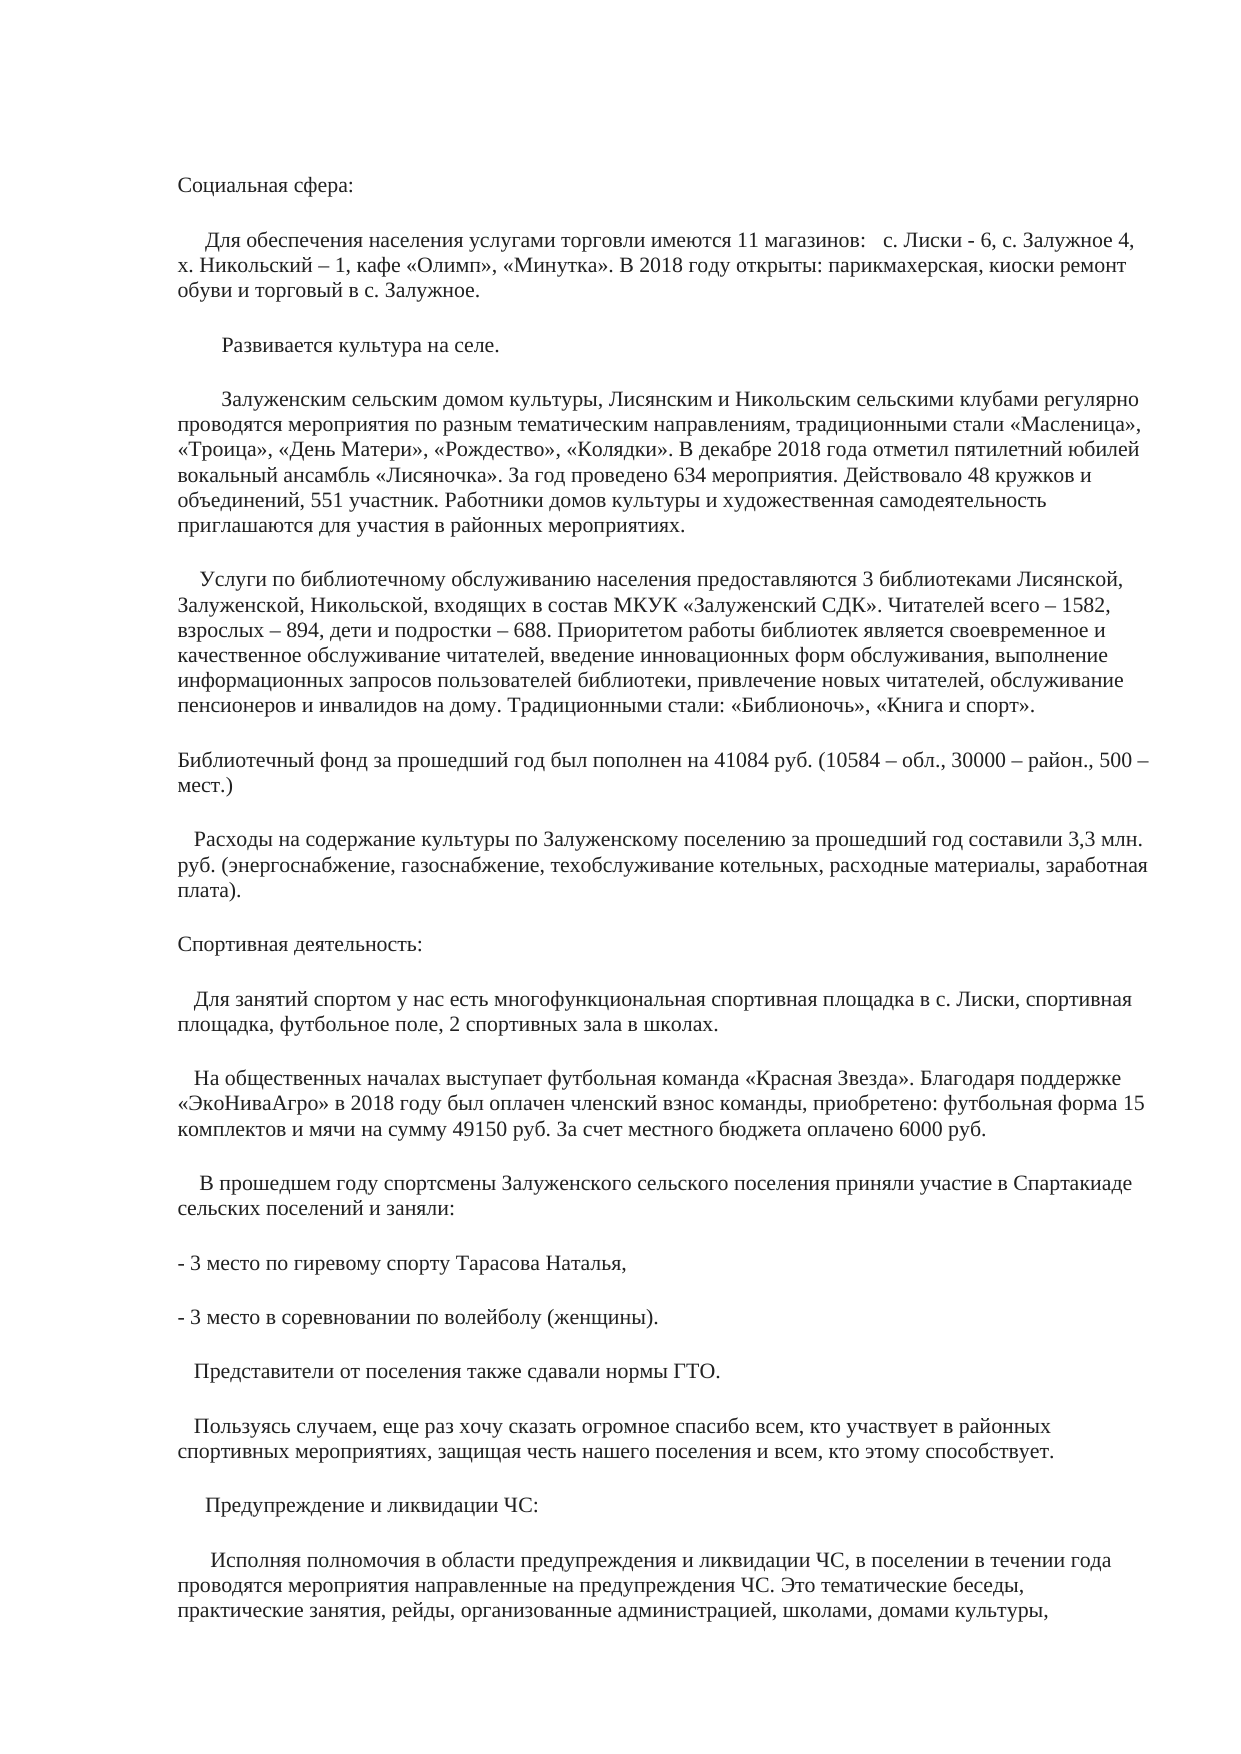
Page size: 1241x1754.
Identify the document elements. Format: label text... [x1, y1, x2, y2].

text Услуги по библиотечному обслуживанию населения предоставляются 3 библиотеками Лисянской, Залуженской, Никольской, входящих в состав МКУК «Залуженский СДК». Читателей всего – 1582, взрослых – 894, дети и подростки – 688. Приоритетом работы библиотек является своевременное и качественное обслуживание читателей, введение инновационных форм обслуживания, выполнение информационных запросов пользователей библиотеки, привлечение новых читателей, обслуживание пенсионеров и инвалидов на дому. Традиционными стали: «Библионочь», «Книга и спорт». [177, 566, 1152, 718]
text Спортивная деятельность: [177, 931, 1152, 956]
text Предупреждение и ликвидации ЧС: [177, 1492, 1152, 1517]
text Для занятий спортом у нас есть многофункциональная спортивная площадка в с. Лиски, спортивная площадка, футбольное поле, 2 спортивных зала в школах. [177, 986, 1152, 1036]
text На общественных началах выступает футбольная команда «Красная Звезда». Благодаря поддержке «ЭкоНиваАгро» в 2018 году был оплачен членский взнос команды, приобретено: футбольная форма 15 комплектов и мячи на сумму 49150 руб. За счет местного бюджета оплачено 6000 руб. [177, 1065, 1152, 1141]
text Развивается культура на селе. [177, 332, 1152, 357]
text Расходы на содержание культуры по Залуженскому поселению за прошедший год составили 3,3 млн. руб. (энергоснабжение, газоснабжение, техобслуживание котельных, расходные материалы, заработная плата). [177, 826, 1152, 902]
text - 3 место в соревновании по волейболу (женщины). [177, 1304, 1152, 1329]
text Пользуясь случаем, еще раз хочу сказать огромное спасибо всем, кто участвует в районных спортивных мероприятиях, защищая честь нашего поселения и всем, кто этому способствует. [177, 1413, 1152, 1463]
text - 3 место по гиревому спорту Тарасова Наталья, [177, 1249, 1152, 1275]
text Залуженским сельским домом культуры, Лисянским и Никольским сельскими клубами регулярно проводятся мероприятия по разным тематическим направлениям, традиционными стали «Масленица», «Троица», «День Матери», «Рождество», «Колядки». В декабре 2018 года отметил пятилетний юбилей вокальный ансамбль «Лисяночка». За год проведено 634 мероприятия. Действовало 48 кружков и объединений, 551 участник. Работники домов культуры и художественная самодеятельность приглашаются для участия в районных мероприятиях. [177, 386, 1152, 537]
text Для обеспечения населения услугами торговли имеются 11 магазинов: с. Лиски - 6, с. Залужное 4, х. Никольский – 1, кафе «Олимп», «Минутка». В 2018 году открыты: парикмахерская, киоски ремонт обуви и торговый в с. Залужное. [177, 227, 1152, 302]
text Библиотечный фонд за прошедший год был пополнен на 41084 руб. (10584 – обл., 30000 – район., 500 – мест.) [177, 747, 1152, 797]
text В прошедшем году спортсмены Залуженского сельского поселения приняли участие в Спартакиаде сельских поселений и заняли: [177, 1170, 1152, 1220]
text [177, 1547, 1152, 1622]
text Социальная сфера: [177, 172, 1152, 198]
text Представители от поселения также сдавали нормы ГТО. [177, 1358, 1152, 1383]
